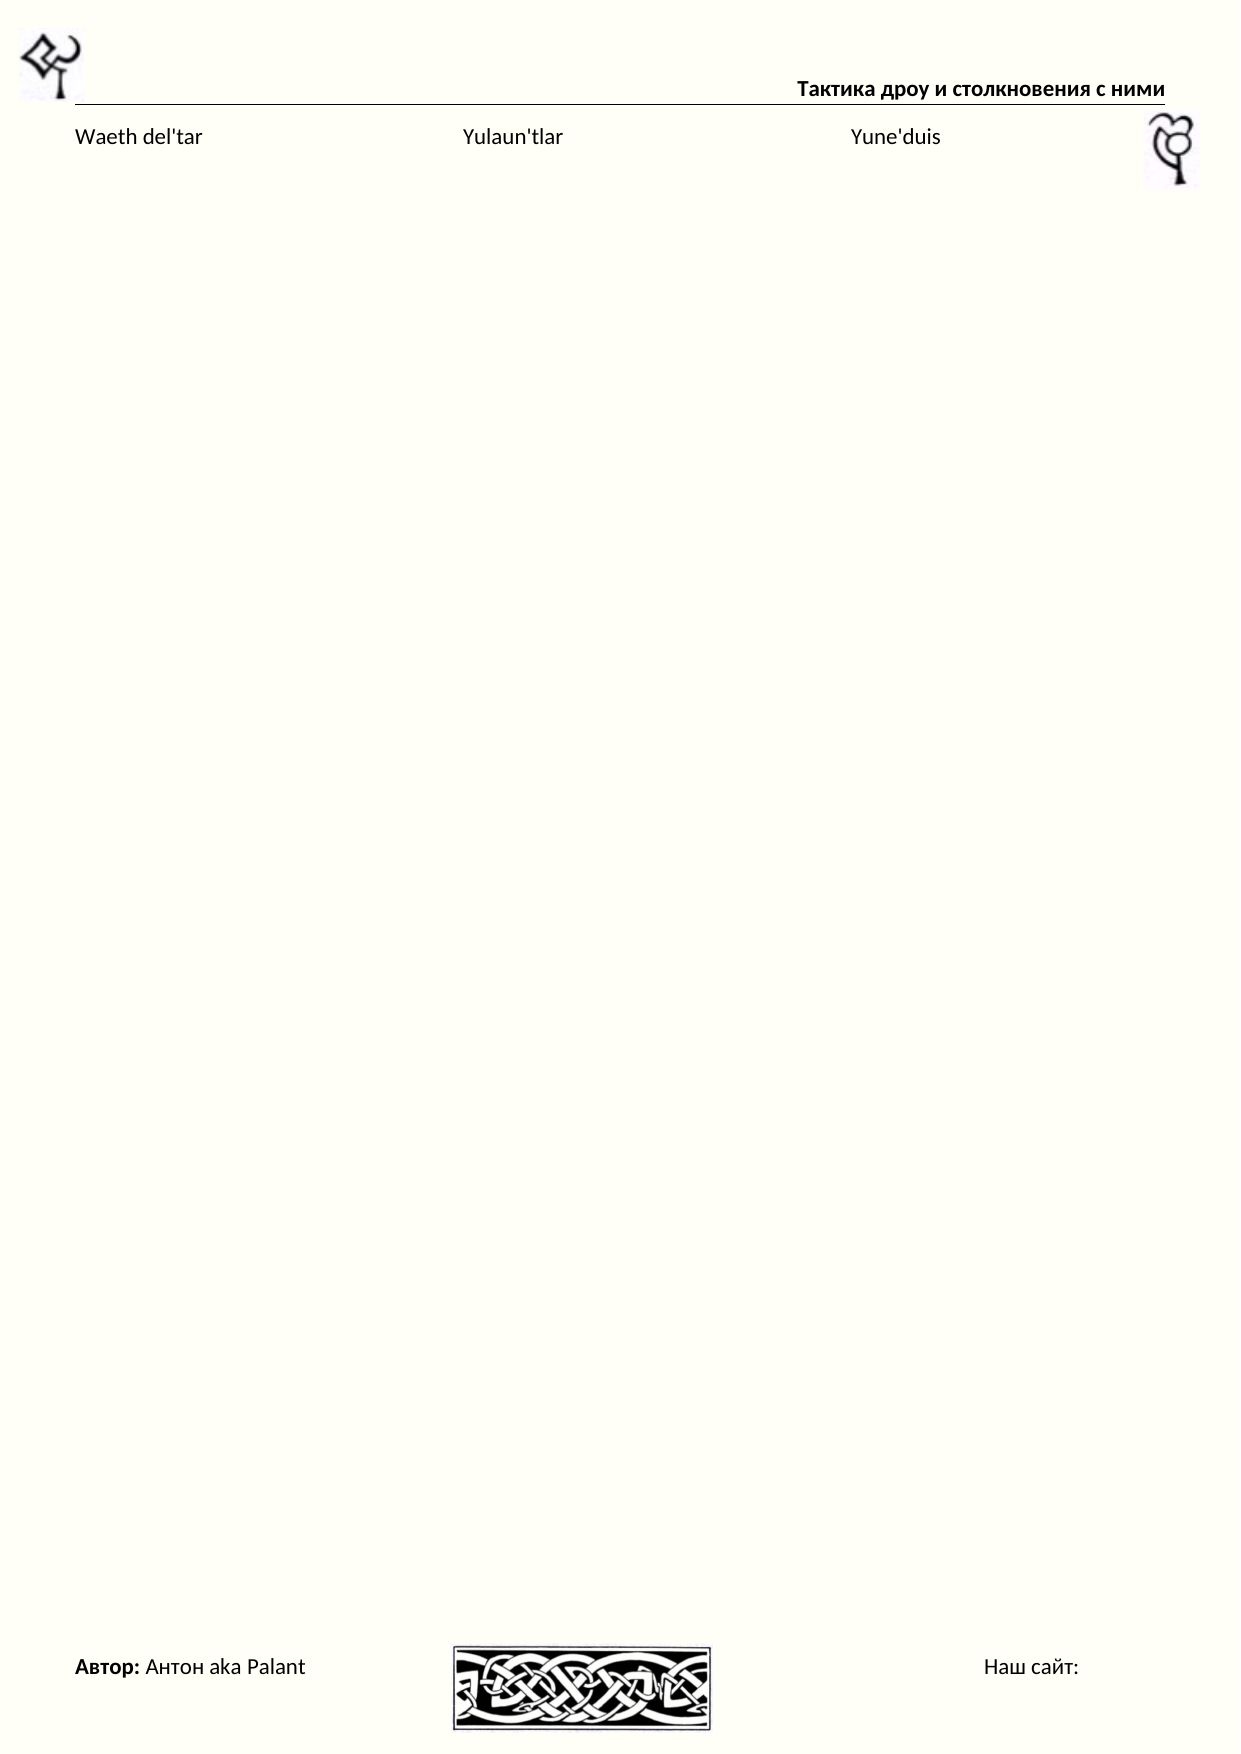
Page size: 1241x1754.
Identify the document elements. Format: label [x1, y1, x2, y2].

picture [451, 1644, 712, 1732]
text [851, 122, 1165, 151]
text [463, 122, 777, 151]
picture [18, 28, 85, 102]
picture [1143, 110, 1200, 189]
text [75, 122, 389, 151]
